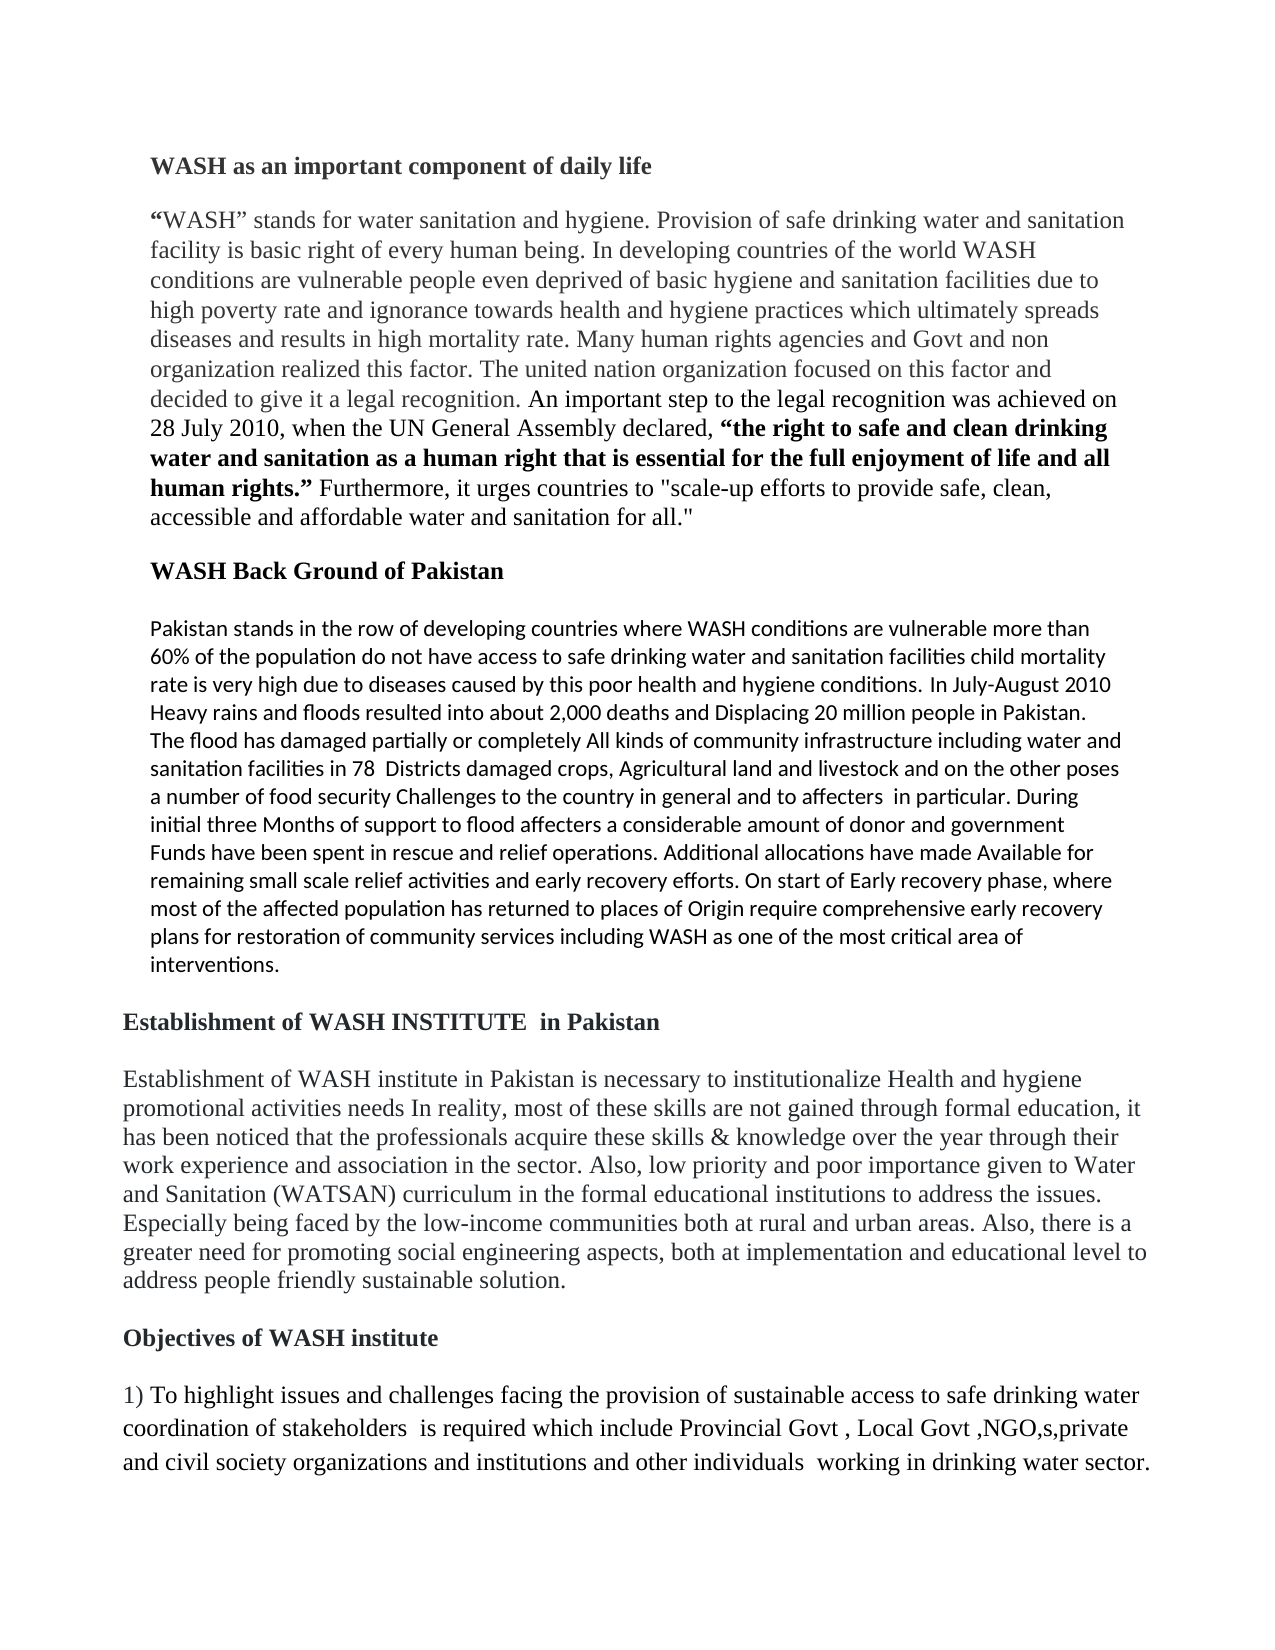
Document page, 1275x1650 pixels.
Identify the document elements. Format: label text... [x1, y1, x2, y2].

text WASH as an important component of daily life [150, 150, 1125, 180]
text Funds have been spent in rescue and relief operations. Additional allocations have made Available for remaining small scale relief activities and early recovery efforts. On start of Early recovery phase, where most of the affected population has returned to places of Origin require comprehensive early recovery plans for restoration of community services including WASH as one of the most critical area of interventions. [150, 838, 1125, 978]
text “WASH” stands for water sanitation and hygiene. Provision of safe drinking water and sanitation facility is basic right of every human being. In developing countries of the world WASH conditions are vulnerable people even deprived of basic hygiene and sanitation facilities due to high poverty rate and ignorance towards health and hygiene practices which ultimately spreads diseases and results in high mortality rate. Many human rights agencies and Govt and non organization realized this factor. The united nation organization focused on this factor and decided to give it a legal recognition. An important step to the legal recognition was achieved on 28 July 2010, when the UN General Assembly declared, “the right to safe and clean drinking water and sanitation as a human right that is essential for the full enjoyment of life and all human rights.” Furthermore, it urges countries to "scale-up efforts to provide safe, clean, accessible and affordable water and sanitation for all." [150, 205, 1125, 531]
text Pakistan stands in the row of developing countries where WASH conditions are vulnerable more than 60% of the population do not have access to safe drinking water and sanitation facilities child mortality rate is very high due to diseases caused by this poor health and hygiene conditions. In July-August 2010 Heavy rains and floods resulted into about 2,000 deaths and Displacing 20 million people in Pakistan. The flood has damaged partially or completely All kinds of community infrastructure including water and sanitation facilities in 78 Districts damaged crops, Agricultural land and livestock and on the other poses a number of food security Challenges to the country in general and to affecters in particular. During initial three Months of support to flood affecters a considerable amount of donor and government [150, 614, 1125, 838]
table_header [123, 1007, 1152, 1500]
text WASH Back Ground of Pakistan [150, 556, 1125, 585]
